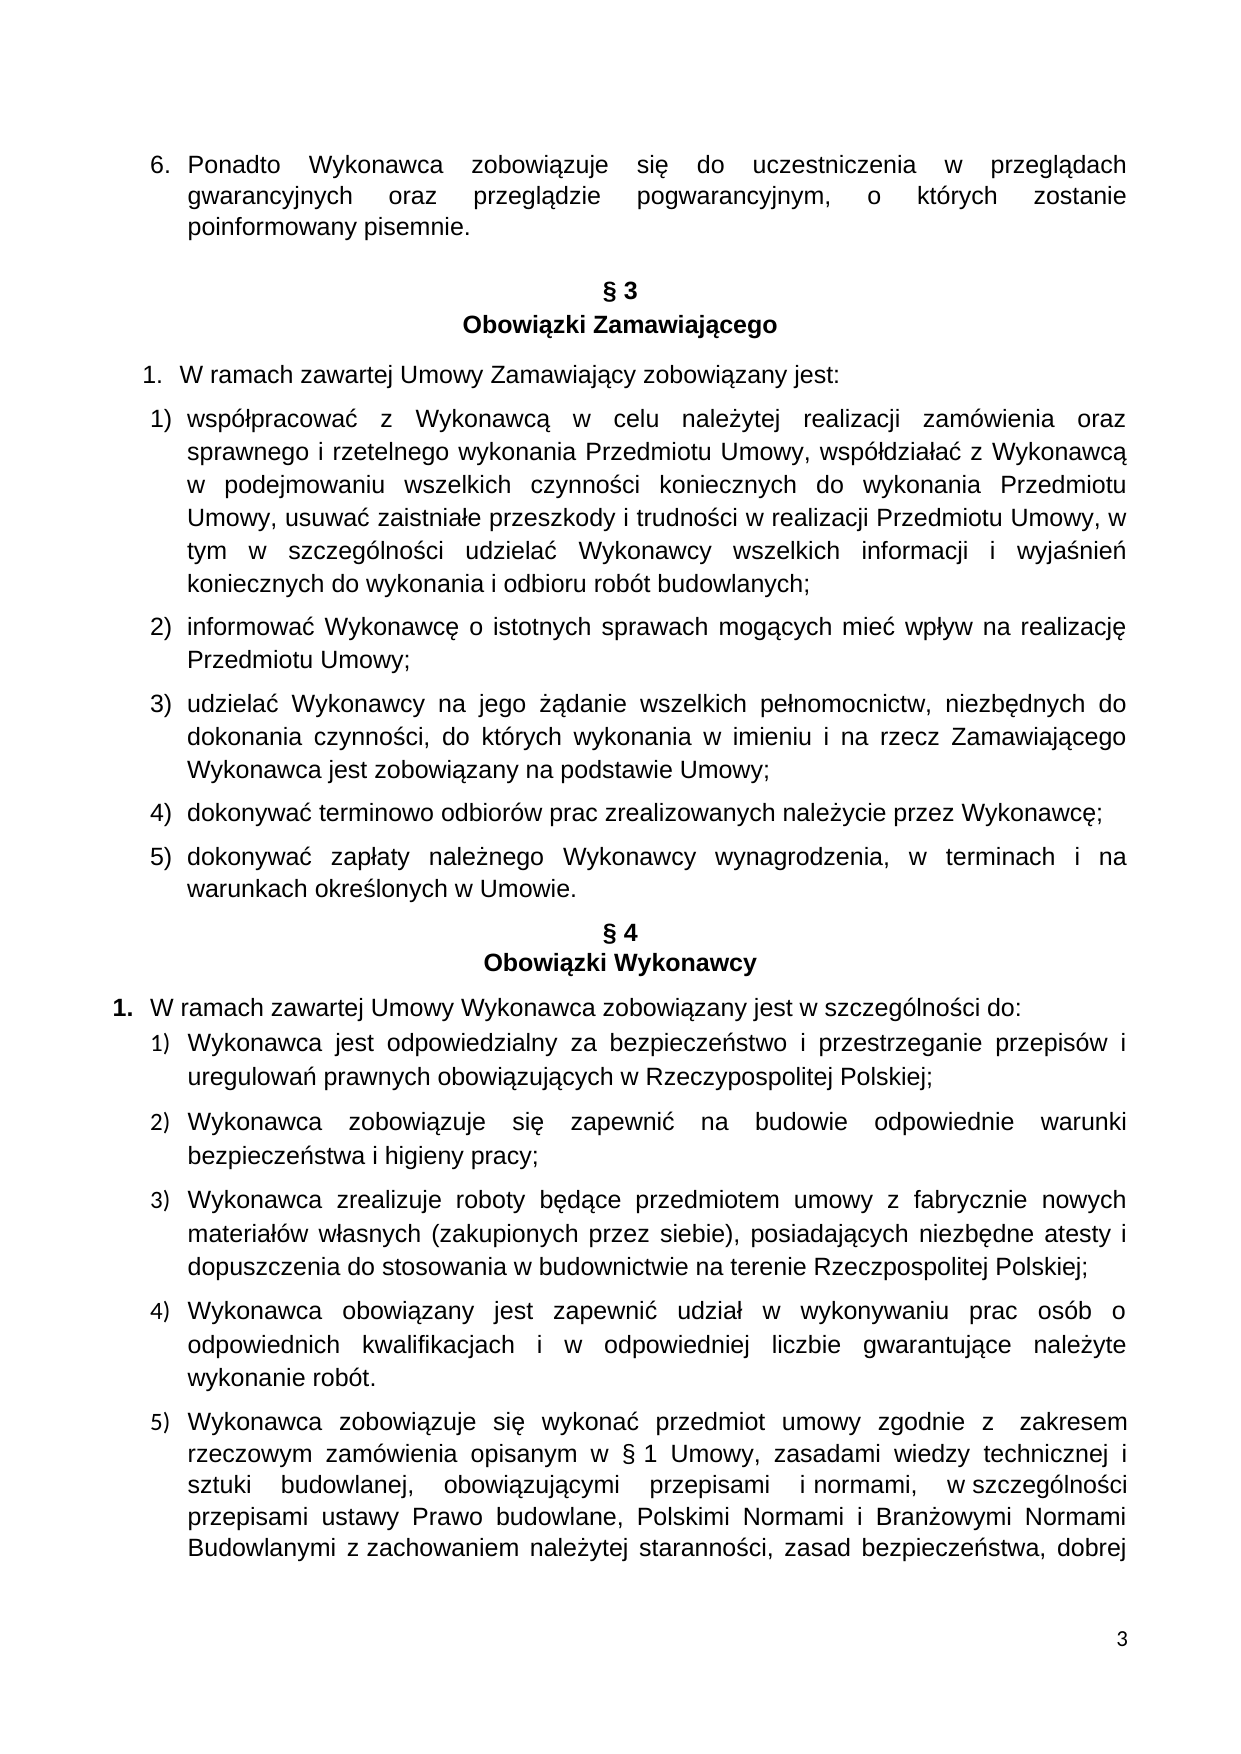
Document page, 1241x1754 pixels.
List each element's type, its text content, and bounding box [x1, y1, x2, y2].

list Wykonawca zobowiązuje się zapewnić na budowie odpowiednie warunki bezpieczeństwa i higieny pracy; [150, 1106, 1128, 1169]
list dokonywać terminowo odbiorów prac zrealizowanych należycie przez Wykonawcę; [150, 798, 1128, 827]
list Obowiązki Zamawiającego [112, 310, 1128, 339]
list Ponadto Wykonawca zobowiązuje się do uczestniczenia w przeglądach gwarancyjnych oraz przeglądzie pogwarancyjnym, o których zostanie poinformowany pisemnie. [150, 150, 1128, 241]
text § 4 [112, 918, 1128, 947]
list W ramach zawartej Umowy Wykonawca zobowiązany jest w szczególności do: [112, 993, 1128, 1022]
list informować Wykonawcę o istotnych sprawach mogących mieć wpływ na realizację Przedmiotu Umowy; [150, 612, 1128, 674]
text Obowiązki Wykonawcy [112, 948, 1128, 977]
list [150, 1407, 1128, 1561]
list § 3 [112, 276, 1128, 305]
list W ramach zawartej Umowy Zamawiający zobowiązany jest: [142, 360, 1128, 389]
list Wykonawca jest odpowiedzialny za bezpieczeństwo i przestrzeganie przepisów i uregulowań prawnych obowiązujących w Rzeczypospolitej Polskiej; [150, 1028, 1128, 1091]
list współpracować z Wykonawcą w celu należytej realizacji zamówienia oraz sprawnego i rzetelnego wykonania Przedmiotu Umowy, współdziałać z Wykonawcą w podejmowaniu wszelkich czynności koniecznych do wykonania Przedmiotu Umowy, usuwać zaistniałe przeszkody i trudności w realizacji Przedmiotu Umowy, w tym w szczególności udzielać Wykonawcy wszelkich informacji i wyjaśnień koniecznych do wykonania i odbioru robót budowlanych; [150, 403, 1128, 597]
list Wykonawca obowiązany jest zapewnić udział w wykonywaniu prac osób o odpowiednich kwalifikacjach i w odpowiedniej liczbie gwarantujące należyte wykonanie robót. [150, 1295, 1128, 1392]
list Wykonawca zrealizuje roboty będące przedmiotem umowy z fabrycznie nowych materiałów własnych (zakupionych przez siebie), posiadających niezbędne atesty i dopuszczenia do stosowania w budownictwie na terenie Rzeczpospolitej Polskiej; [150, 1184, 1128, 1281]
list udzielać Wykonawcy na jego żądanie wszelkich pełnomocnictw, niezbędnych do dokonania czynności, do których wykonania w imieniu i na rzecz Zamawiającego Wykonawca jest zobowiązany na podstawie Umowy; [150, 688, 1128, 783]
list dokonywać zapłaty należnego Wykonawcy wynagrodzenia, w terminach i na warunkach określonych w Umowie. [150, 841, 1128, 903]
